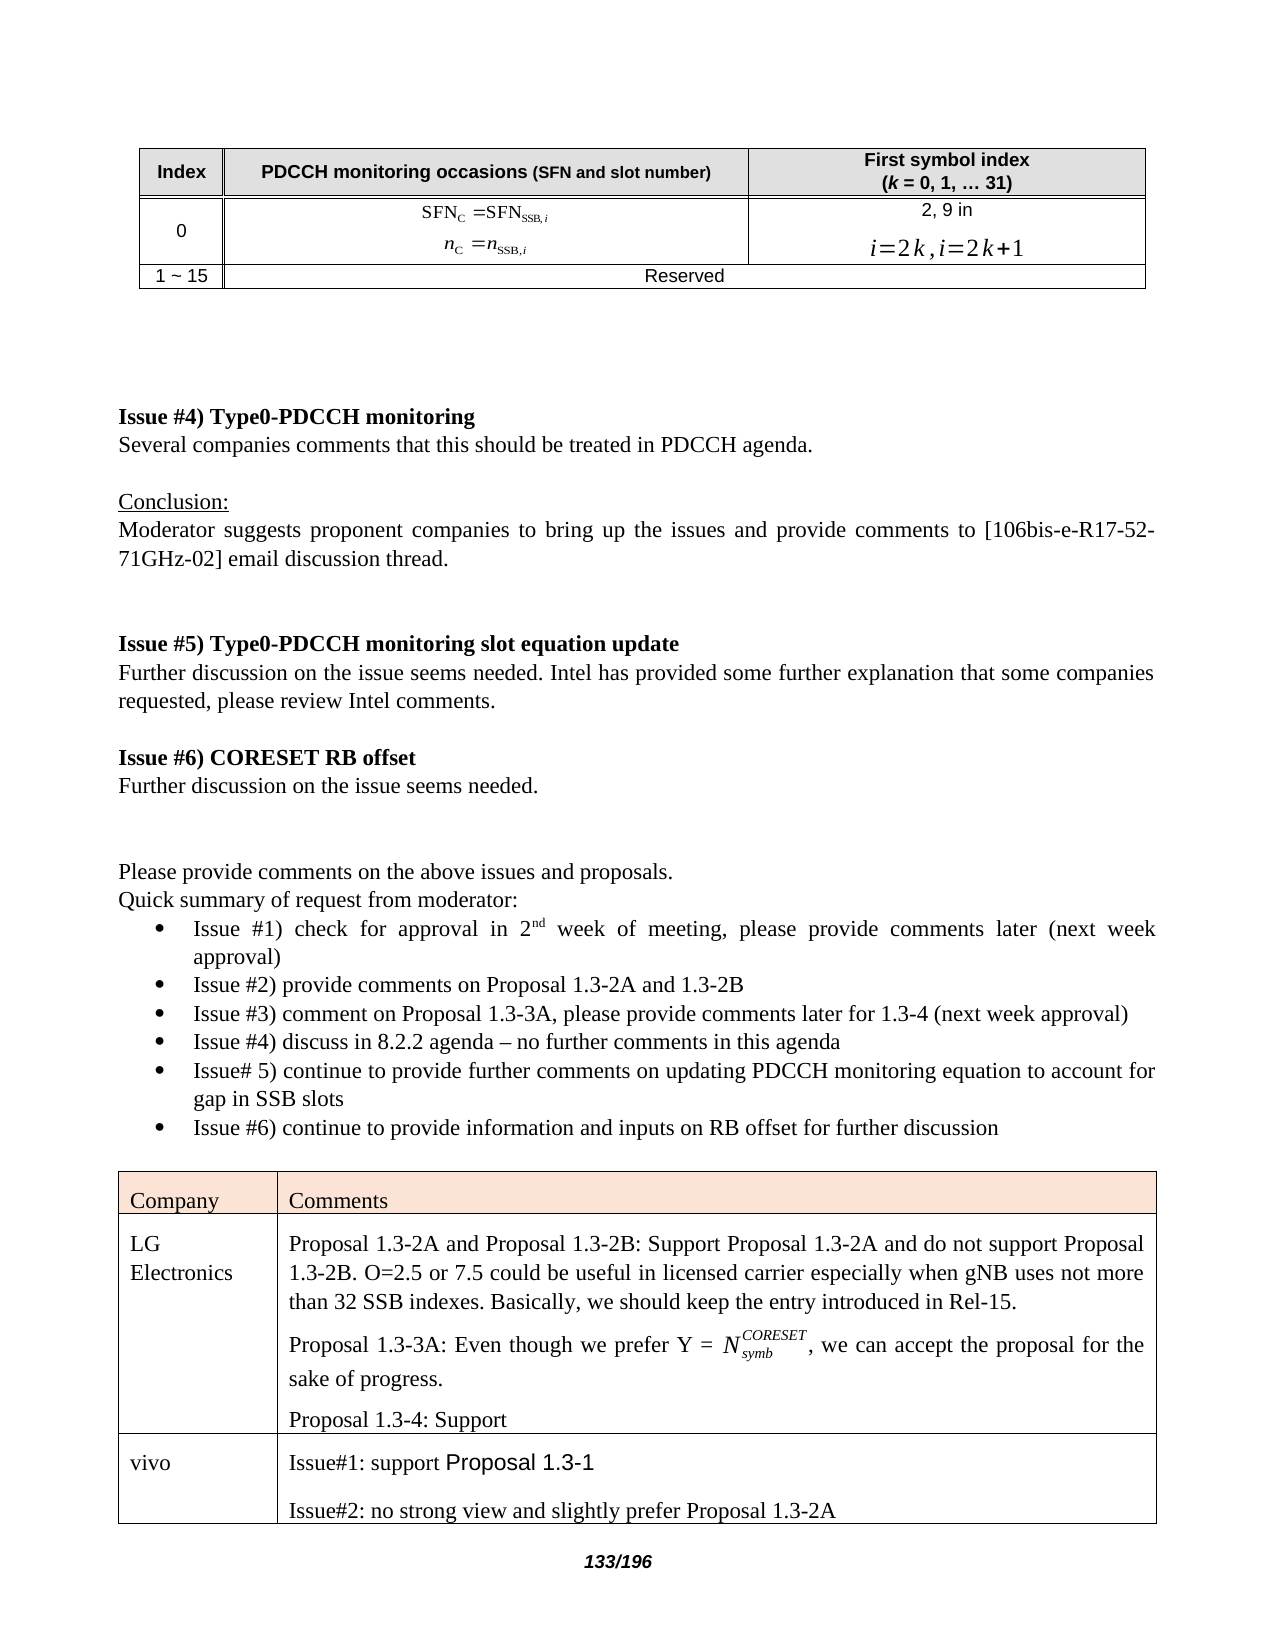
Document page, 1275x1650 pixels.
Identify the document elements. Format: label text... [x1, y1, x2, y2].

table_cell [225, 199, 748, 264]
list Issue# 5) continue to provide further comments on updating PDCCH monitoring equation to account for gap in SSB slots [156, 1057, 1157, 1112]
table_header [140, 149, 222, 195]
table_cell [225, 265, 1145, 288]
text Conclusion: [118, 488, 1157, 514]
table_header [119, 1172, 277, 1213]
list Issue #4) discuss in 8.2.2 agenda – no further comments in this agenda [156, 1028, 1157, 1055]
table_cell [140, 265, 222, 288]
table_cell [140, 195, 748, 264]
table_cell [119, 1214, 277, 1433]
text Further discussion on the issue seems needed. Intel has provided some further explanation that some companies requested, please review Intel comments. [118, 659, 1157, 713]
list Issue #1) check for approval in 2nd week of meeting, please provide comments later (next week approval) [156, 915, 1157, 969]
text Moderator suggests proponent companies to bring up the issues and provide comments to [106bis-e-R17-52-71GHz-02] email discussion thread. [118, 517, 1157, 571]
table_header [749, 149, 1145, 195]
text Please provide comments on the above issues and proposals. [118, 858, 1157, 884]
list Issue #3) comment on Proposal 1.3-3A, please provide comments later for 1.3-4 (next week approval) [156, 1000, 1157, 1026]
text Issue #5) Type0-PDCCH monitoring slot equation update [118, 630, 1157, 657]
list Issue #2) provide comments on Proposal 1.3-2A and 1.3-2B [156, 972, 1157, 998]
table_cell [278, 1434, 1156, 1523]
list Issue #6) continue to provide information and inputs on RB offset for further discussion [156, 1114, 1157, 1140]
text Further discussion on the issue seems needed. [118, 772, 1157, 799]
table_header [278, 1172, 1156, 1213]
text Quick summary of request from moderator: [118, 886, 1157, 913]
text Several companies comments that this should be treated in PDCCH agenda. [118, 431, 1157, 458]
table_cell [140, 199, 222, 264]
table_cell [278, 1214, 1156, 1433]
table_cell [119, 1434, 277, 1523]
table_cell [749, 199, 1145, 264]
text Issue #4) Type0-PDCCH monitoring [118, 403, 1157, 429]
text Issue #6) CORESET RB offset [118, 744, 1157, 770]
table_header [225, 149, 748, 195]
